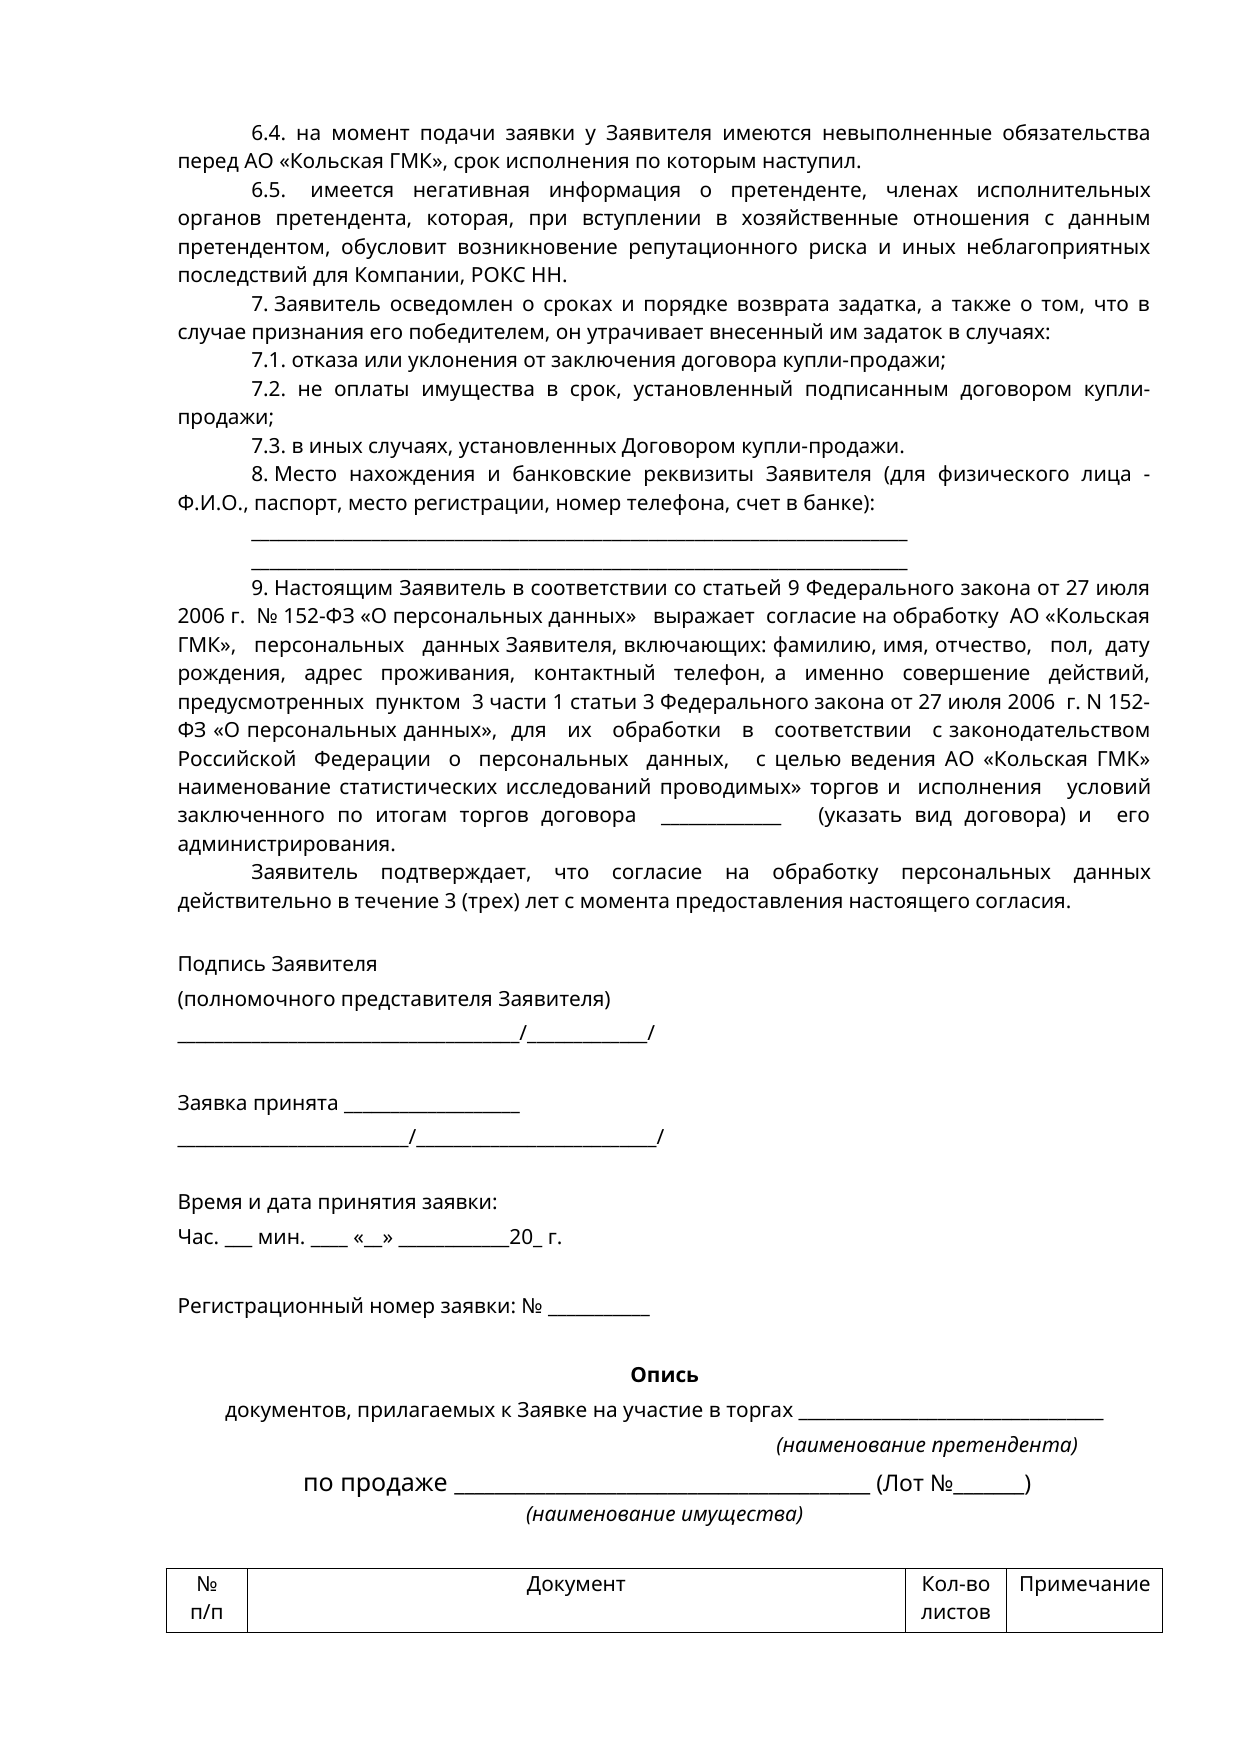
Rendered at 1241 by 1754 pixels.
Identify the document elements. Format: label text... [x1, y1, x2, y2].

text документов, прилагаемых к Заявке на участие в торгах _________________________________ [177, 1395, 1152, 1424]
text Опись [177, 1361, 1152, 1389]
text _________________________/__________________________/ [177, 1122, 1152, 1151]
text Подпись Заявителя [177, 949, 1152, 977]
text (наименование имущества) [177, 1499, 1152, 1527]
text 6.5. имеется негативная информация о претенденте, членах исполнительных органов претендента, которая, при вступлении в хозяйственные отношения с данным претендентом, обусловит возникновение репутационного риска и иных неблагоприятных последствий для Компании, РОКС НН. [177, 175, 1152, 289]
text _____________________________________/_____________/ [177, 1018, 1152, 1047]
text _______________________________________________________________________ [177, 545, 1152, 573]
text Заявка принята ___________________ [177, 1088, 1152, 1116]
table_header Документ [248, 1569, 905, 1632]
text _______________________________________________________________________ [177, 516, 1152, 545]
text (наименование претендента) [627, 1430, 1152, 1458]
text Регистрационный номер заявки: № ___________ [177, 1291, 1152, 1319]
text Время и дата принятия заявки: [177, 1187, 1152, 1216]
text 7.2. не оплаты имущества в срок, установленный подписанным договором купли-продажи; [177, 374, 1152, 431]
list Заявитель осведомлен о сроках и порядке возврата задатка, а также о том, что в случае признания его победителем, он утрачивает внесенный им задаток в случаях: [177, 289, 1152, 346]
table_header Кол-во листов [906, 1569, 1006, 1632]
text Час. ___ мин. ____ «__» ____________20_ г. [177, 1222, 1152, 1250]
text 6.4. на момент подачи заявки у Заявителя имеются невыполненные обязательства перед АО «Кольская ГМК», срок исполнения по которым наступил. [177, 118, 1152, 175]
text Заявитель подтверждает, что согласие на обработку персональных данных действительно в течение 3 (трех) лет с момента предоставления настоящего согласия. [177, 857, 1152, 914]
text (полномочного представителя Заявителя) [177, 984, 1152, 1012]
table_header Примечание [1007, 1569, 1162, 1632]
text 7.1. отказа или уклонения от заключения договора купли-продажи; [177, 346, 1152, 374]
list Место нахождения и банковские реквизиты Заявителя (для физического лица - Ф.И.О., паспорт, место регистрации, номер телефона, счет в банке): [177, 459, 1152, 516]
text по продаже _________________________________________ (Лот №_______) [177, 1464, 1152, 1499]
text 7.3. в иных случаях, установленных Договором купли-продажи. [177, 431, 1152, 459]
table_header № п/п [167, 1569, 247, 1632]
list Настоящим Заявитель в соответствии со статьей 9 Федерального закона от 27 июля 2006 г. № 152-ФЗ «О персональных данных» выражает согласие на обработку АО «Кольская ГМК», персональных данных Заявителя, включающих: фамилию, имя, отчество, пол, дату рождения, адрес проживания, контактный телефон, а именно совершение действий, предусмотренных пунктом 3 части 1 статьи 3 Федерального закона от 27 июля 2006 г. N 152-ФЗ «О персональных данных», для их обработки в соответствии с законодательством Российской Федерации о персональных данных, с целью ведения АО «Кольская ГМК» наименование статистических исследований проводимых» торгов и исполнения условий заключенного по итогам торгов договора _____________ (указать вид договора) и его администрирования. [177, 573, 1152, 857]
